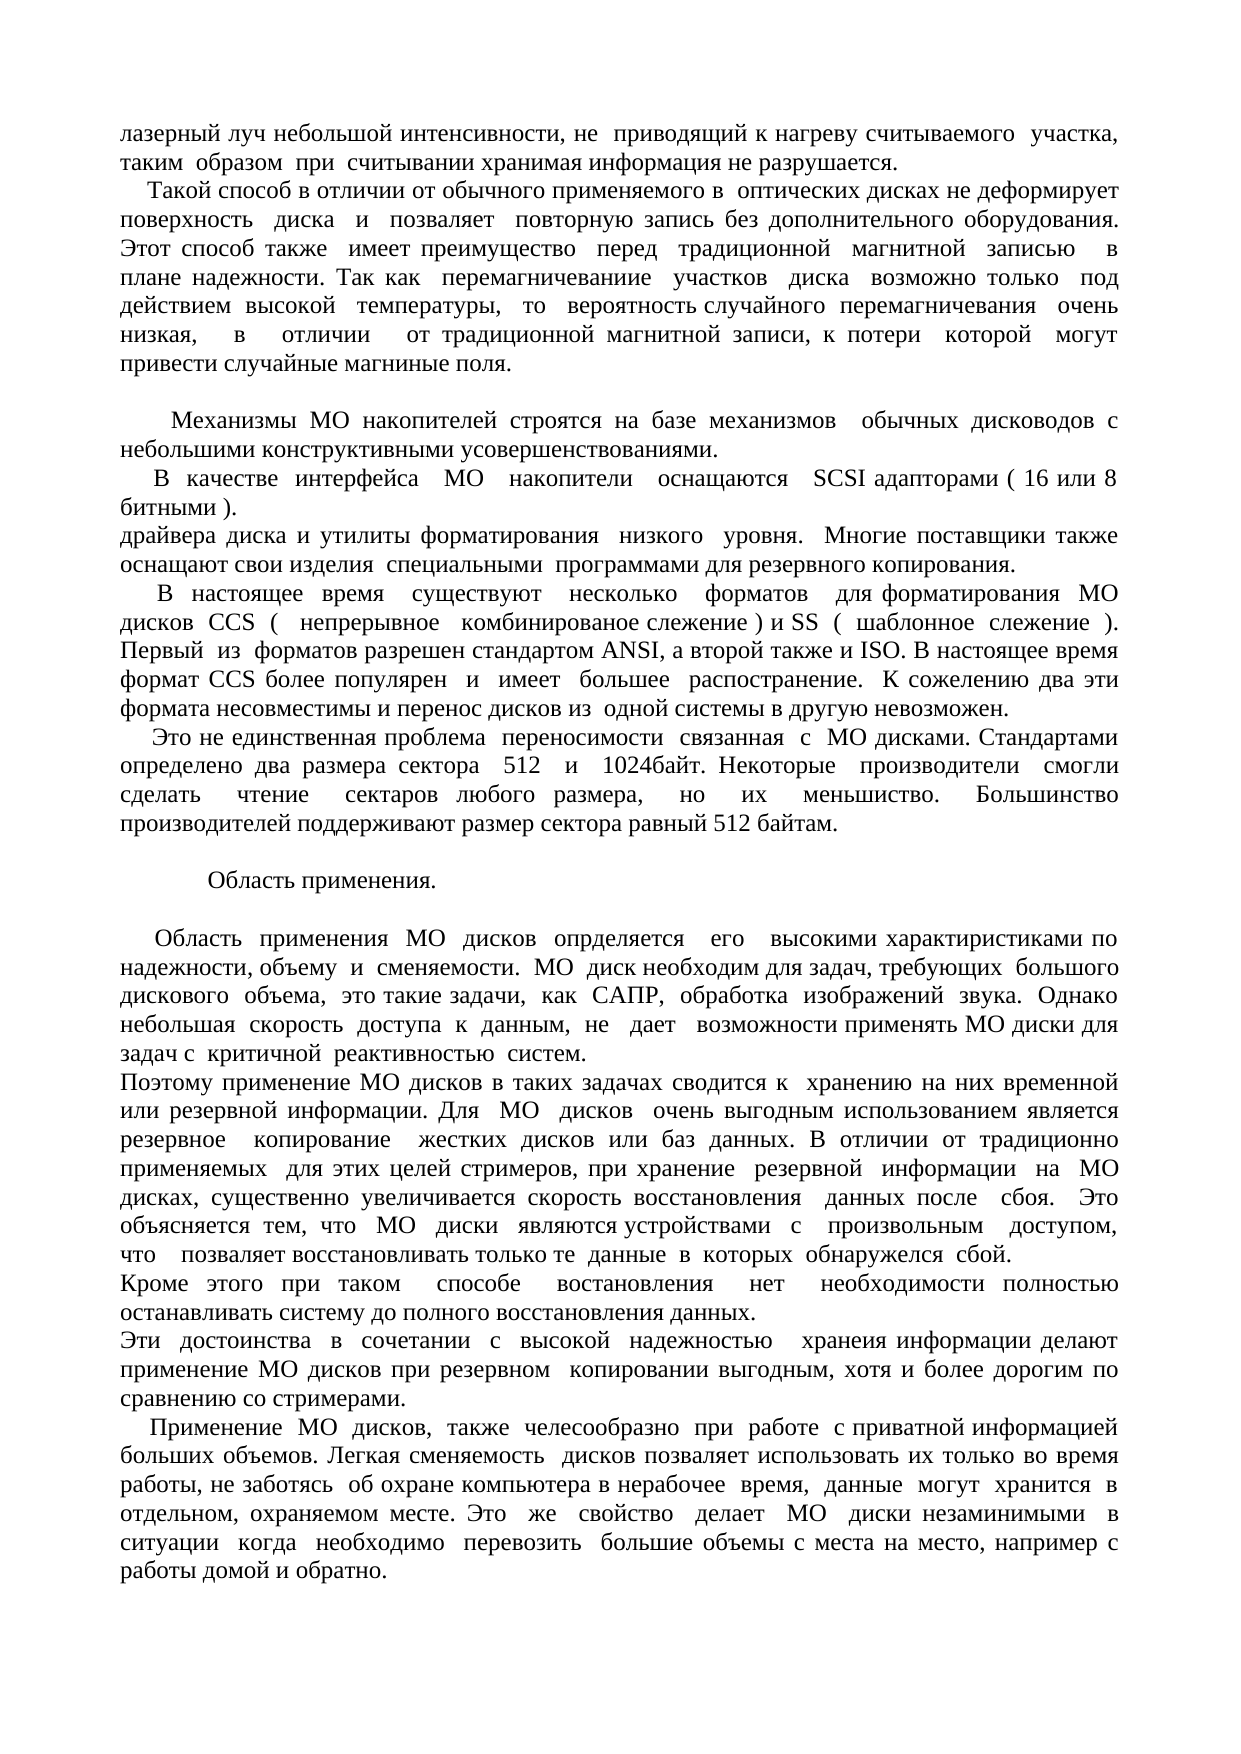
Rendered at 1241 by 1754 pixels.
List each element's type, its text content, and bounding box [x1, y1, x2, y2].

text Это не единственная проблема переносимости связанная с МО дисками. Стандартами определено два размера сектора 512 и 1024байт. Некоторые производители смогли сделать чтение сектаров любого размера, но их меньшиство. Большинство производителей поддерживают размер сектора равный 512 байтам. [120, 722, 1120, 837]
text Область применения МО дисков опрделяется его высокими характиристиками по надежности, объему и сменяемости. МО диск необходим для задач, требующих большого дискового объема, это такие задачи, как САПР, обработка изображений звука. Однако небольшая скорость доступа к данным, не дает возможности применять МО диски для задач с критичной реактивностью систем. [120, 923, 1120, 1067]
text Механизмы МО накопителей строятся на базе механизмов обычных дисководов с небольшими конструктивными усовершенствованиями. [120, 406, 1120, 463]
text В настоящее время существуют несколько форматов для форматирования МО дисков CCS ( непрерывное комбинированое слежение ) и SS ( шаблонное слежение ). Первый из форматов разрешен стандартом ANSI, а второй также и ISO. В настоящее время формат CCS более популярен и имеет большее распостранение. К сожелению два эти формата несовместимы и перенос дисков из одной системы в другую невозможен. [120, 578, 1120, 722]
text Поэтому применение МО дисков в таких задачах сводится к хранению на них временной или резервной информации. Для МО дисков очень выгодным использованием является резервное копирование жестких дисков или баз данных. В отличии от традиционно применяемых для этих целей стримеров, при хранение резервной информации на МО дисках, существенно увеличивается скорость восстановления данных после сбоя. Это объясняется тем, что МО диски являются устройствами с произвольным доступом, что позваляет восстановливать только те данные в которых обнаружелся сбой. [120, 1067, 1120, 1268]
text Применение МО дисков, также челесообразно при работе с приватной информацией больших объемов. Легкая сменяемость дисков позваляет использовать их только во время работы, не заботясь об охране компьютера в нерабочее время, данные могут хранится в отдельном, охраняемом месте. Это же свойство делает МО диски незаминимыми в ситуации когда необходимо перевозить большие объемы с места на место, например с работы домой и обратно. [120, 1412, 1120, 1584]
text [120, 118, 1120, 176]
text драйвера диска и утилиты форматирования низкого уровня. Многие поставщики также оснащают свои изделия специальными программами для резервного копирования. [120, 521, 1120, 578]
text Эти достоинства в сочетании с высокой надежностью хранеия информации делают применение МО дисков при резервном копировании выгодным, хотя и более дорогим по сравнению со стримерами. [120, 1326, 1120, 1412]
text Область применения. [120, 866, 1120, 894]
text Кроме этого при таком способе востановления нет необходимости полностью останавливать систему до полного восстановления данных. [120, 1268, 1120, 1326]
text Такой способ в отличии от обычного применяемого в оптических дисках не деформирует поверхность диска и позваляет повторную запись без дополнительного оборудования. Этот способ также имеет преимущество перед традиционной магнитной записью в плане надежности. Так как перемагничеваниие участков диска возможно только под действием высокой температуры, то вероятность случайного перемагничевания очень низкая, в отличии от традиционной магнитной записи, к потери которой могут привести случайные магниные поля. [120, 176, 1120, 377]
text В качестве интерфейса МО накопители оснащаются SCSI адапторами ( 16 или 8 битными ). [120, 463, 1120, 521]
